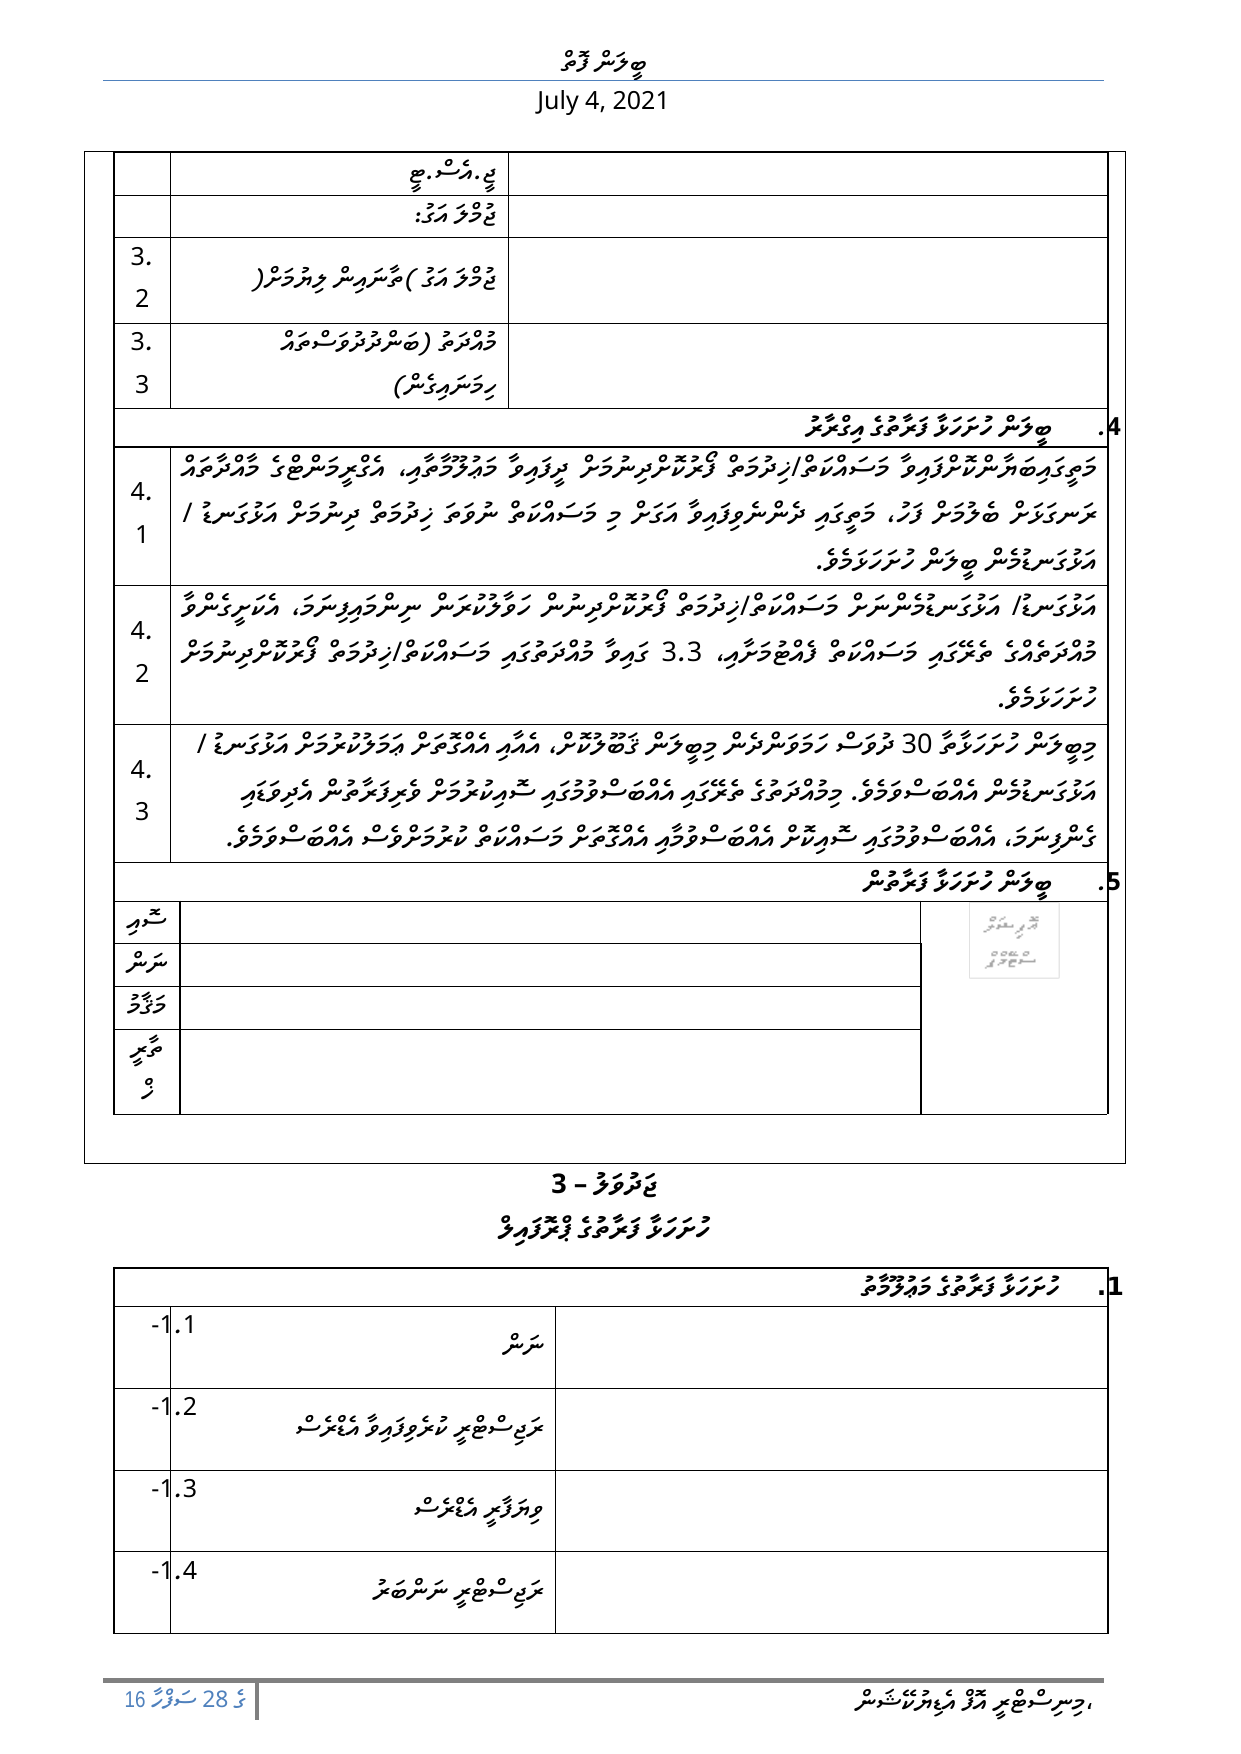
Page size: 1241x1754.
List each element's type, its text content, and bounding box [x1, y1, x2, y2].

table_cell [85, 1254, 1125, 1634]
picture [968, 901, 1061, 980]
table_cell [85, 152, 1125, 1163]
table_cell ޖަދުވަލު – 3 [85, 1164, 1125, 1209]
table_cell ހުށަހަޅާ ފަރާތުގެ ޕްރޮފައިލް [85, 1209, 1125, 1254]
